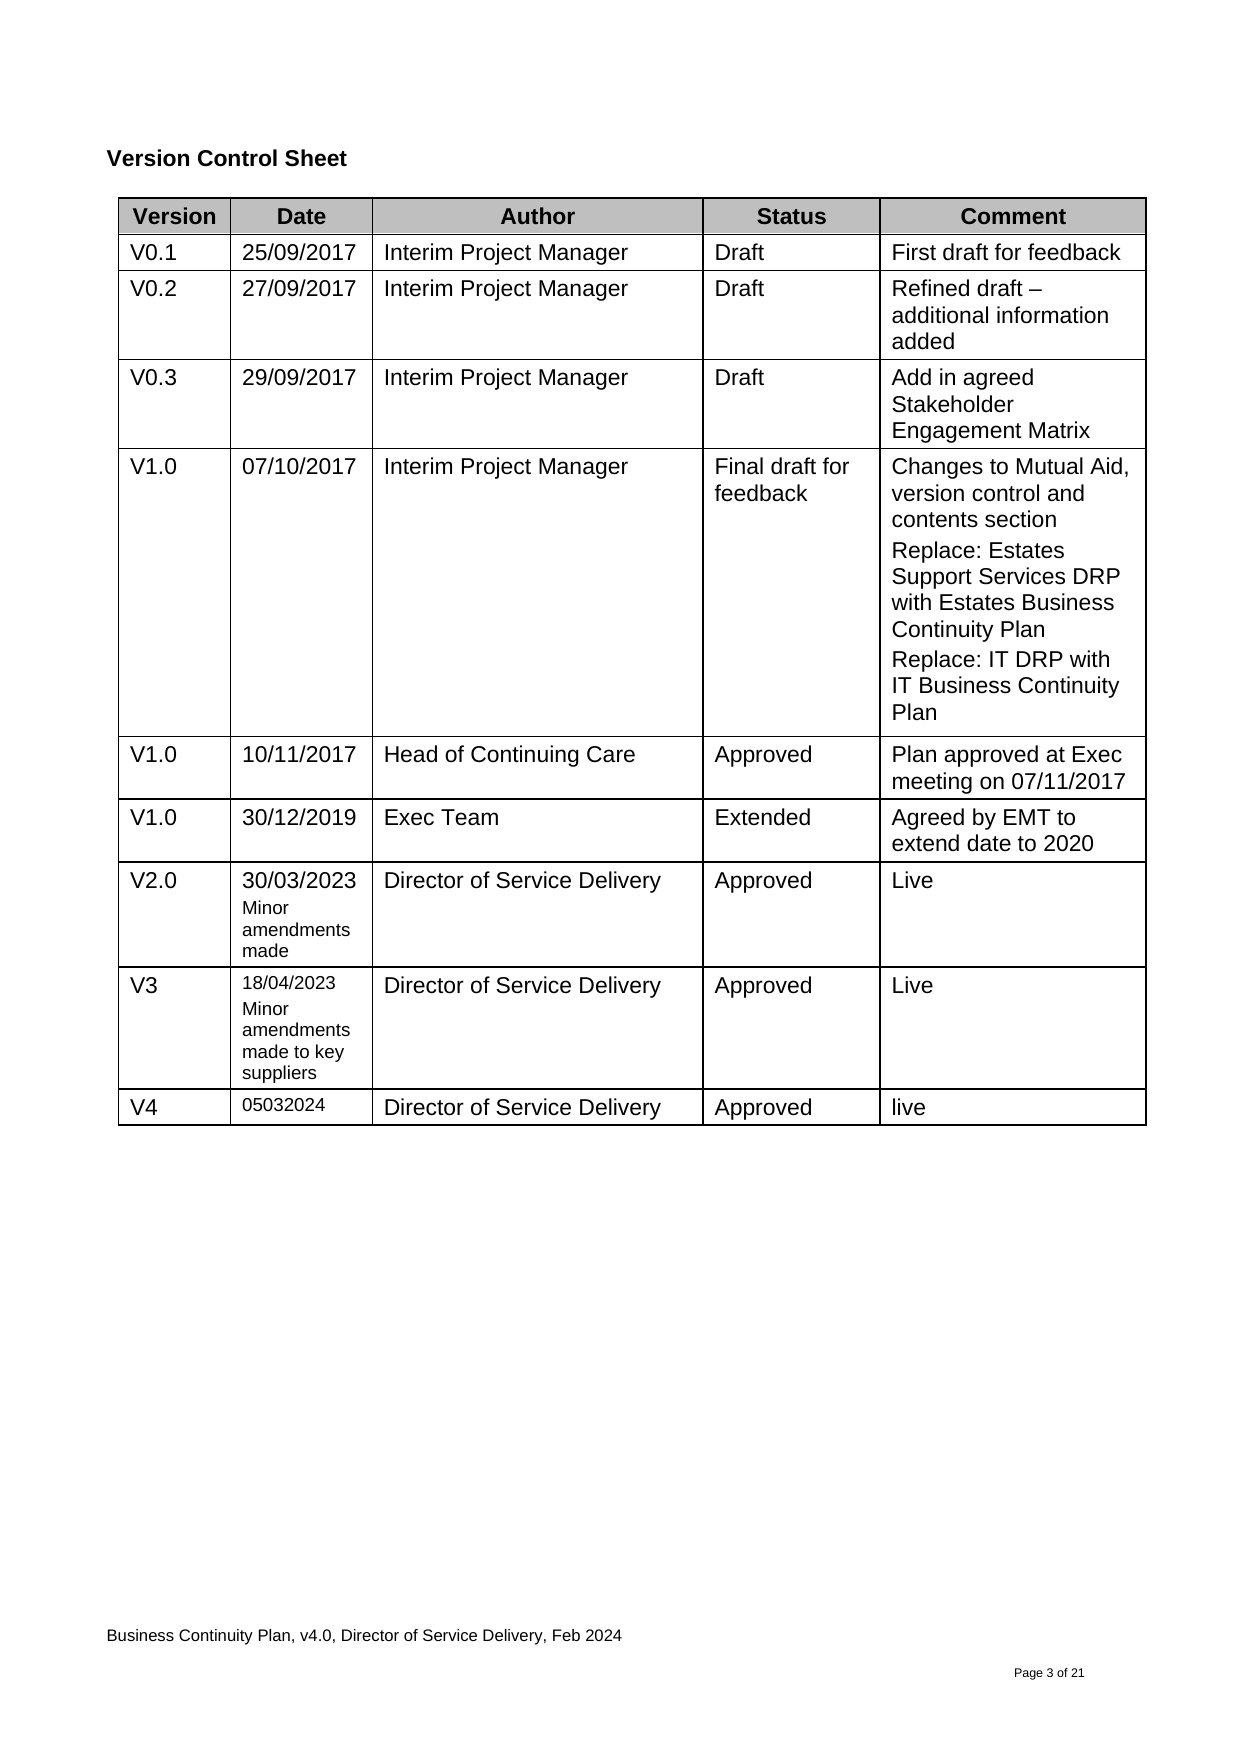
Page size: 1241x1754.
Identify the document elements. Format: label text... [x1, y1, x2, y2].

table_cell Final draft for feedback [704, 449, 879, 736]
table_cell 30/12/2019 [231, 800, 372, 861]
table_header Author [373, 199, 702, 233]
table_cell 07/10/2017 [231, 449, 372, 736]
table_cell 27/09/2017 [231, 271, 372, 359]
table_cell 30/03/2023 Minor amendments made [231, 863, 372, 966]
table_cell Approved [704, 863, 879, 966]
table_cell Approved [704, 968, 879, 1088]
table_cell 10/11/2017 [231, 737, 372, 798]
table_header Comment [881, 199, 1145, 233]
table_cell Draft [704, 271, 879, 359]
table_cell V0.3 [119, 360, 230, 448]
table_cell V3 [119, 968, 230, 1088]
table_cell Interim Project Manager [373, 235, 702, 270]
table_cell 18/04/2023 Minor amendments made to key suppliers [231, 968, 372, 1088]
table_cell Director of Service Delivery [373, 1090, 702, 1124]
table_cell Live [881, 863, 1145, 966]
table_header Status [704, 199, 879, 233]
table_cell live [881, 1090, 1145, 1124]
table_cell Agreed by EMT to extend date to 2020 [881, 800, 1145, 861]
table_cell Refined draft – additional information added [881, 271, 1145, 359]
text Version Control Sheet [106, 144, 1122, 171]
table_cell 29/09/2017 [231, 360, 372, 448]
table_cell Draft [704, 235, 879, 270]
table_cell V1.0 [119, 800, 230, 861]
table_cell Add in agreed Stakeholder Engagement Matrix [881, 360, 1145, 448]
table_cell Extended [704, 800, 879, 861]
table_cell Approved [704, 1090, 879, 1124]
table_cell Interim Project Manager [373, 360, 702, 448]
table_cell Head of Continuing Care [373, 737, 702, 798]
table_cell Interim Project Manager [373, 271, 702, 359]
table_cell V2.0 [119, 863, 230, 966]
table_cell Draft [704, 360, 879, 448]
table_header Version [119, 199, 230, 233]
table_cell Live [881, 968, 1145, 1088]
table_cell V1.0 [119, 737, 230, 798]
table_cell 05032024 [231, 1090, 372, 1124]
table_cell V1.0 [119, 449, 230, 736]
table_cell Interim Project Manager [373, 449, 702, 736]
table_cell V0.1 [119, 235, 230, 270]
table_cell First draft for feedback [881, 235, 1145, 270]
table_header Date [231, 199, 372, 233]
table_cell Director of Service Delivery [373, 968, 702, 1088]
table_cell Approved [704, 737, 879, 798]
table_cell Changes to Mutual Aid, version control and contents section Replace: Estates Support Services DRP with Estates Business Continuity Plan Replace: IT DRP with IT Business Continuity Plan [881, 449, 1145, 736]
table_cell V0.2 [119, 271, 230, 359]
table_cell Plan approved at Exec meeting on 07/11/2017 [881, 737, 1145, 798]
table_cell V4 [119, 1090, 230, 1124]
table_cell Director of Service Delivery [373, 863, 702, 966]
table_cell Exec Team [373, 800, 702, 861]
table_cell 25/09/2017 [231, 235, 372, 270]
